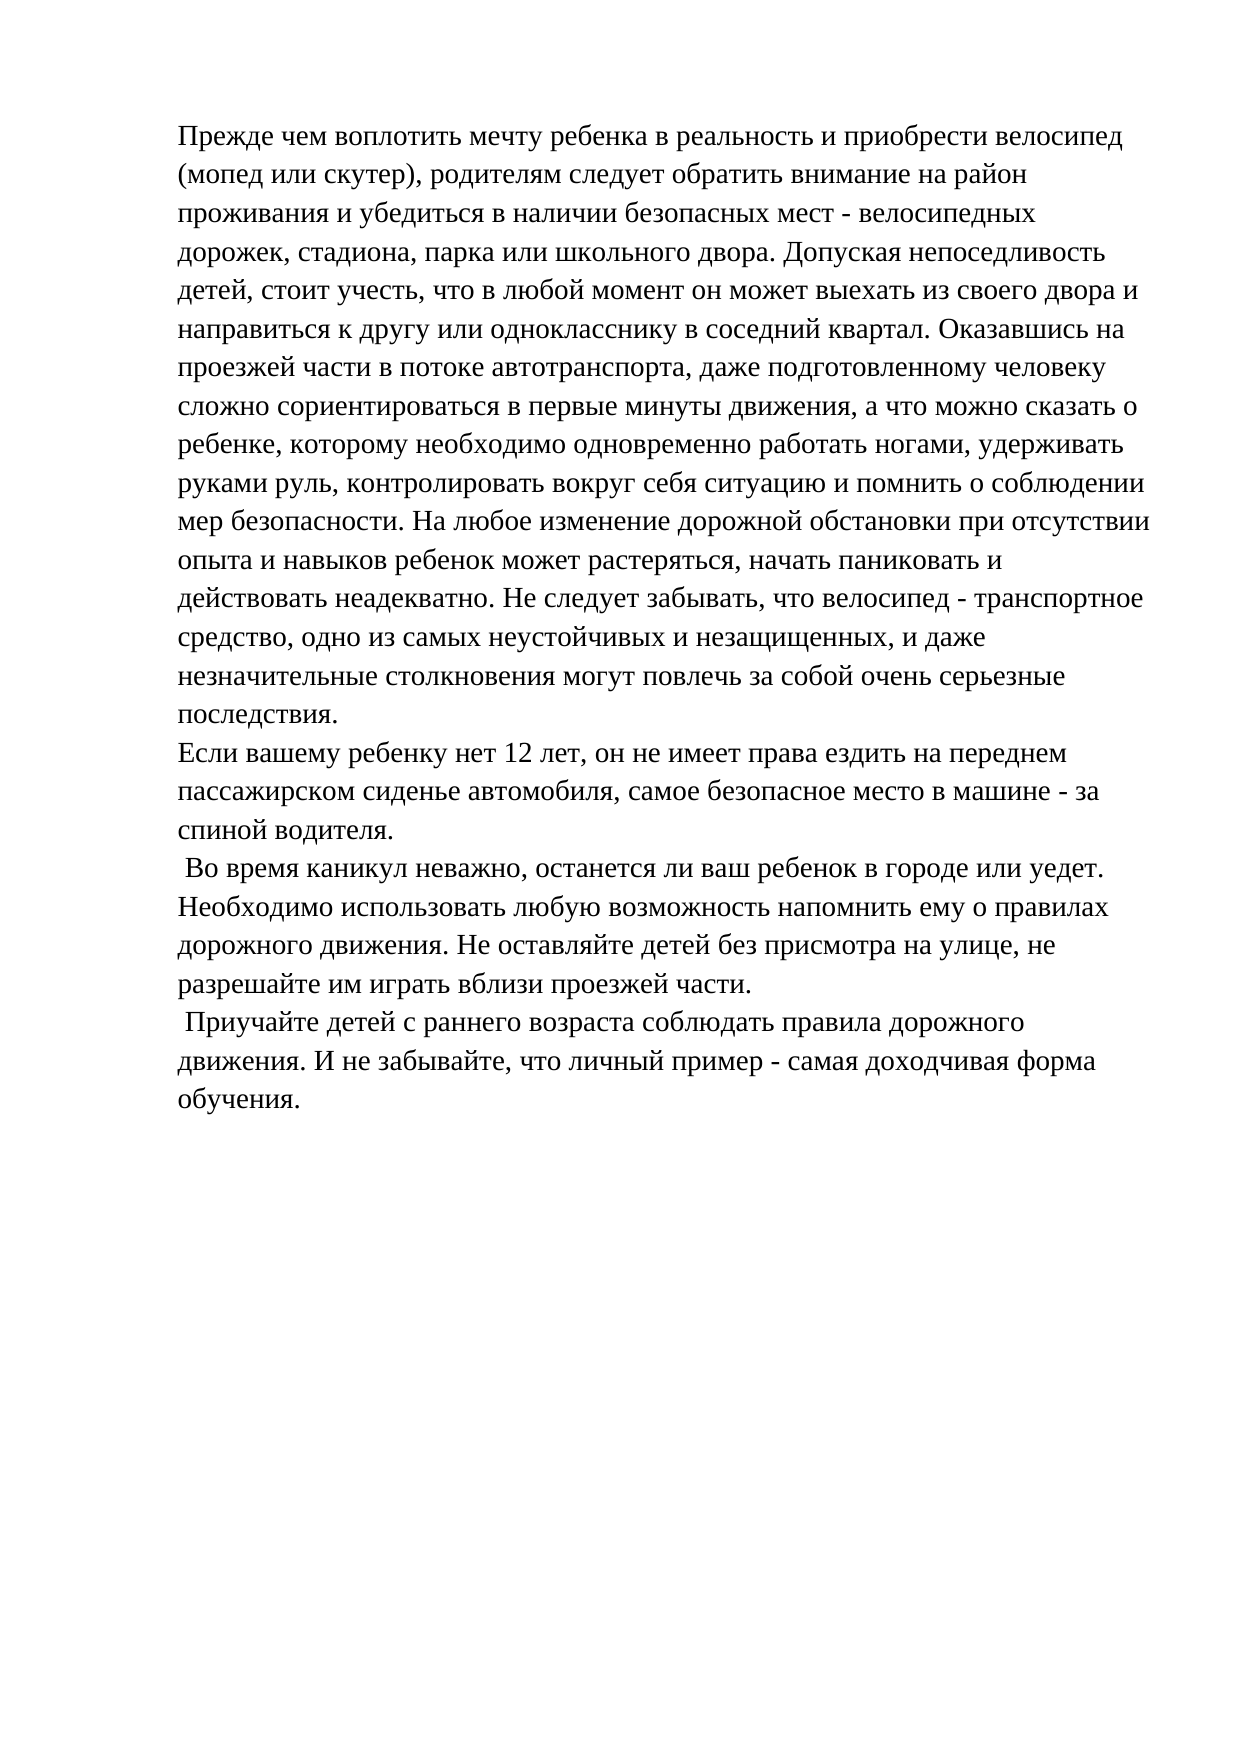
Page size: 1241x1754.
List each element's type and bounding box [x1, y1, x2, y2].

text [177, 118, 1152, 1115]
